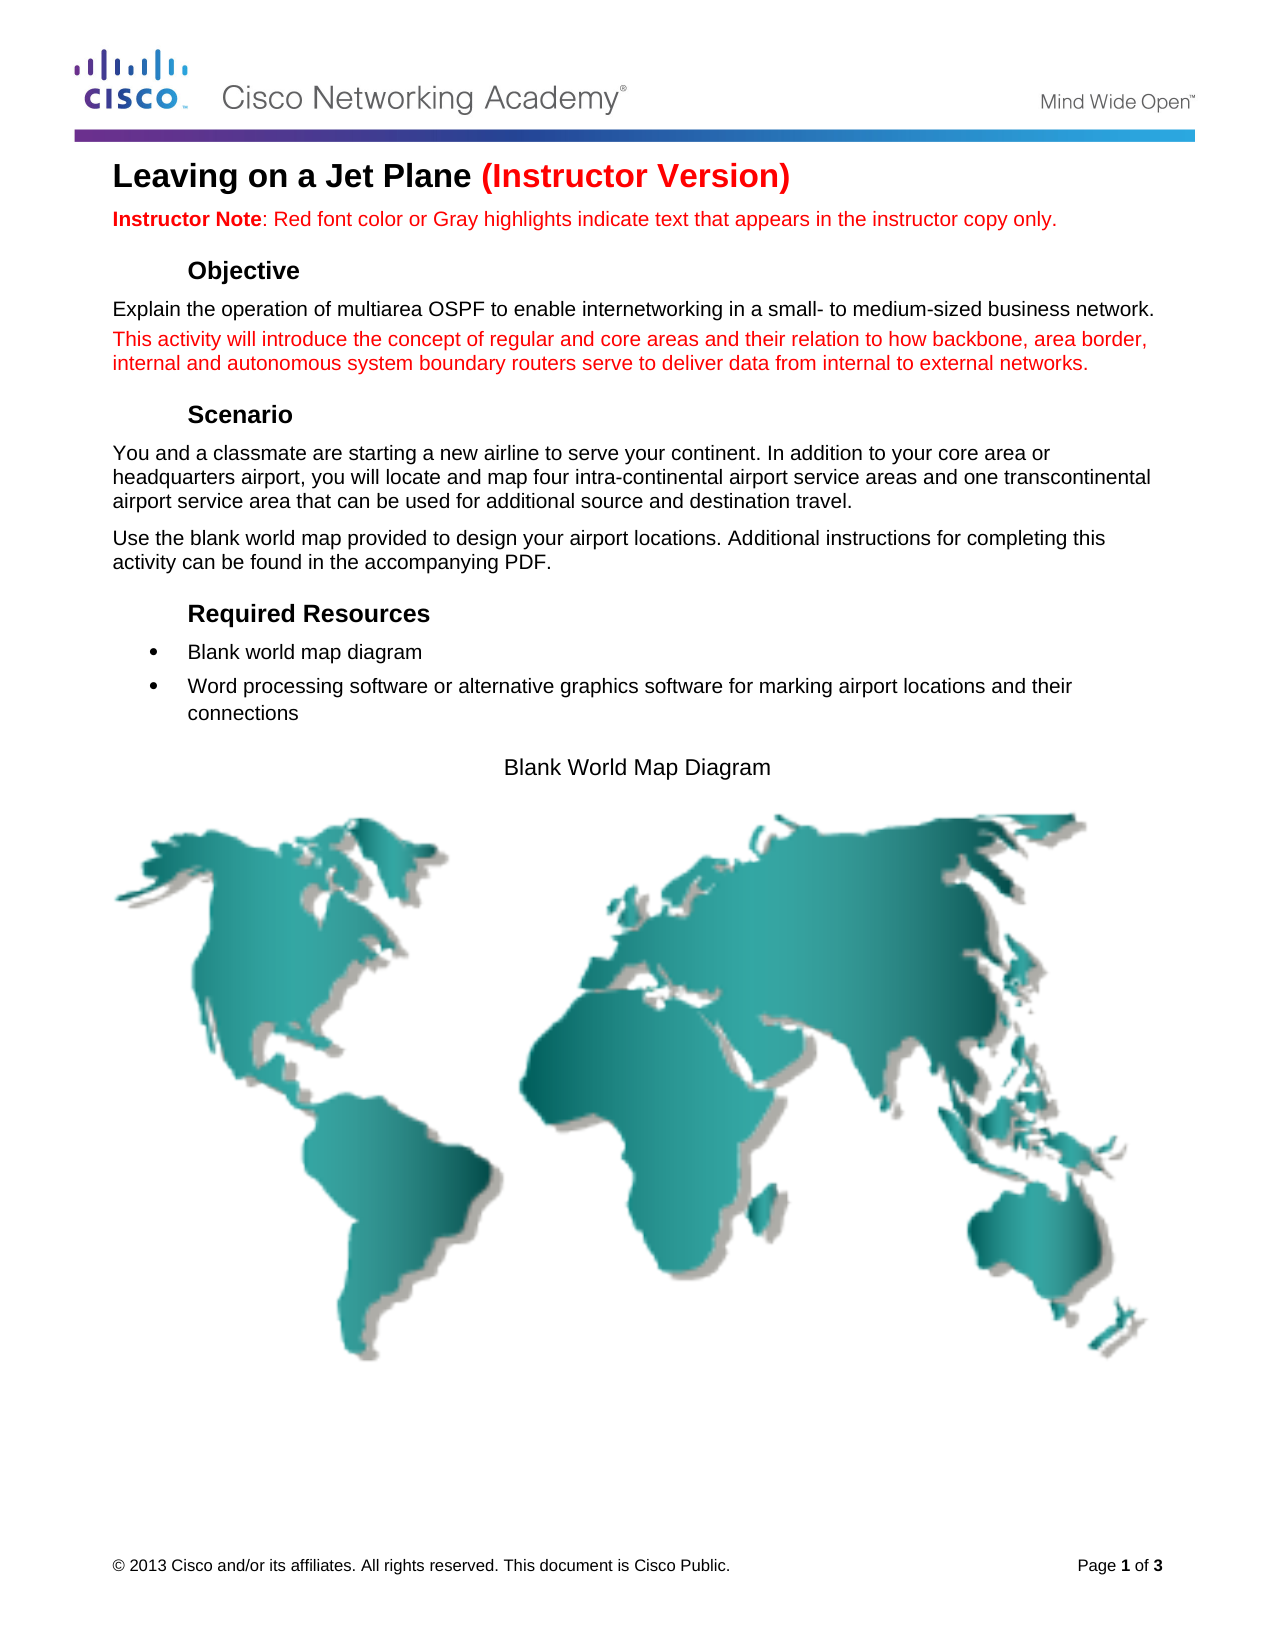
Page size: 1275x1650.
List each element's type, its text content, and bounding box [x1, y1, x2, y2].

text This activity will introduce the concept of regular and core areas and their relation to how backbone, area border, internal and autonomous system boundary routers serve to deliver data from internal to external networks. [112, 327, 1162, 375]
list Word processing software or alternative graphics software for marking airport locations and their connections [150, 674, 1162, 725]
text You and a classmate are starting a new airline to serve your continent. In addition to your core area or headquarters airport, you will locate and map four intra-continental airport service areas and one transcontinental airport service area that can be used for additional source and destination travel. [112, 441, 1162, 513]
text Instructor Note: Red font color or Gray highlights indicate text that appears in the instructor copy only. [112, 207, 1162, 231]
text Explain the operation of multiarea OSPF to enable internetworking in a small- to medium-sized business network. [112, 297, 1162, 321]
picture [0, 30, 1273, 142]
text Use the blank world map provided to design your airport locations. Additional instructions for completing this activity can be found in the accompanying PDF. [112, 526, 1162, 573]
text Objective [112, 256, 1162, 284]
text Scenario [112, 400, 1162, 429]
list Blank world map diagram [150, 640, 1162, 664]
picture [112, 808, 1154, 1370]
text Blank World Map Diagram [112, 754, 1162, 780]
title Leaving on a Jet Plane (Instructor Version) [112, 156, 1162, 195]
text Required Resources [112, 598, 1162, 627]
